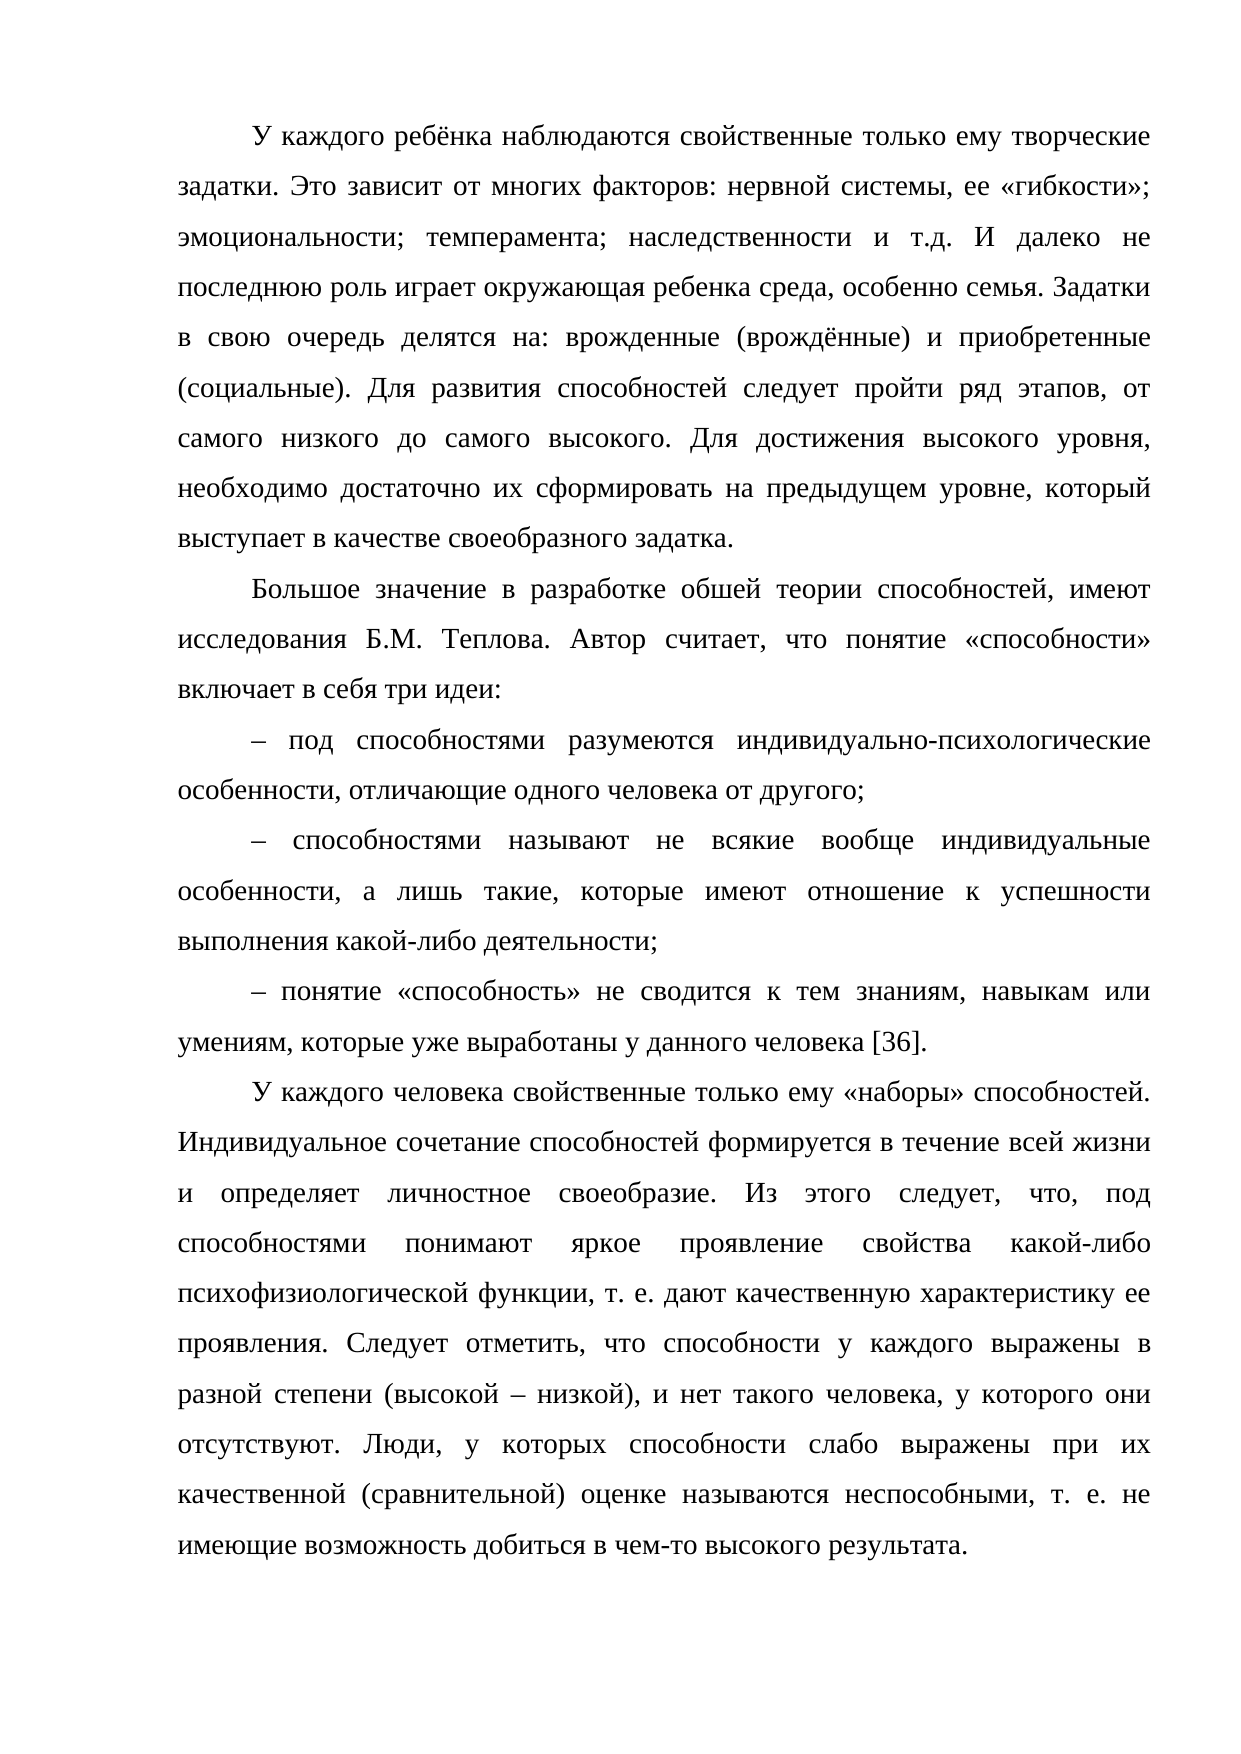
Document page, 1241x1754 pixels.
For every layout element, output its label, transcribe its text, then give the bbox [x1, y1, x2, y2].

text – под способностями разумеются индивидуально-психологические особенности, отличающие одного человека от другого; [177, 722, 1152, 806]
text – понятие «способность» не сводится к тем знаниям, навыкам или умениям, которые уже выработаны у данного человека [36]. [177, 973, 1152, 1057]
text – способностями называют не всякие вообще индивидуальные особенности, а лишь такие, которые имеют отношение к успешности выполнения какой-либо деятельности; [177, 822, 1152, 957]
text У каждого ребёнка наблюдаются свойственные только ему творческие задатки. Это зависит от многих факторов: нервной системы, ее «гибкости»; эмоциональности; темперамента; наследственности и т.д. И далеко не последнюю роль играет окружающая ребенка среда, особенно семья. Задатки в свою очередь делятся на: врожденные (врождённые) и приобретенные (социальные). Для развития способностей следует пройти ряд этапов, от самого низкого до самого высокого. Для достижения высокого уровня, необходимо достаточно их сформировать на предыдущем уровне, который выступает в качестве своеобразного задатка. [177, 118, 1152, 554]
text У каждого человека свойственные только ему «наборы» способностей. Индивидуальное сочетание способностей формируется в течение всей жизни и определяет личностное своеобразие. Из этого следует, что, под способностями понимают яркое проявление свойства какой-либо психофизиологической функции, т. е. дают качественную характеристику ее проявления. Следует отметить, что способности у каждого выражены в разной степени (высокой – низкой), и нет такого человека, у которого они отсутствуют. Люди, у которых способности слабо выражены при их качественной (сравнительной) оценке называются неспособными, т. е. не имеющие возможность добиться в чем-то высокого результата. [177, 1074, 1152, 1560]
text Большое значение в разработке обшей теории способностей, имеют исследования Б.М. Теплова. Автор считает, что понятие «способности» включает в себя три идеи: [177, 571, 1152, 705]
